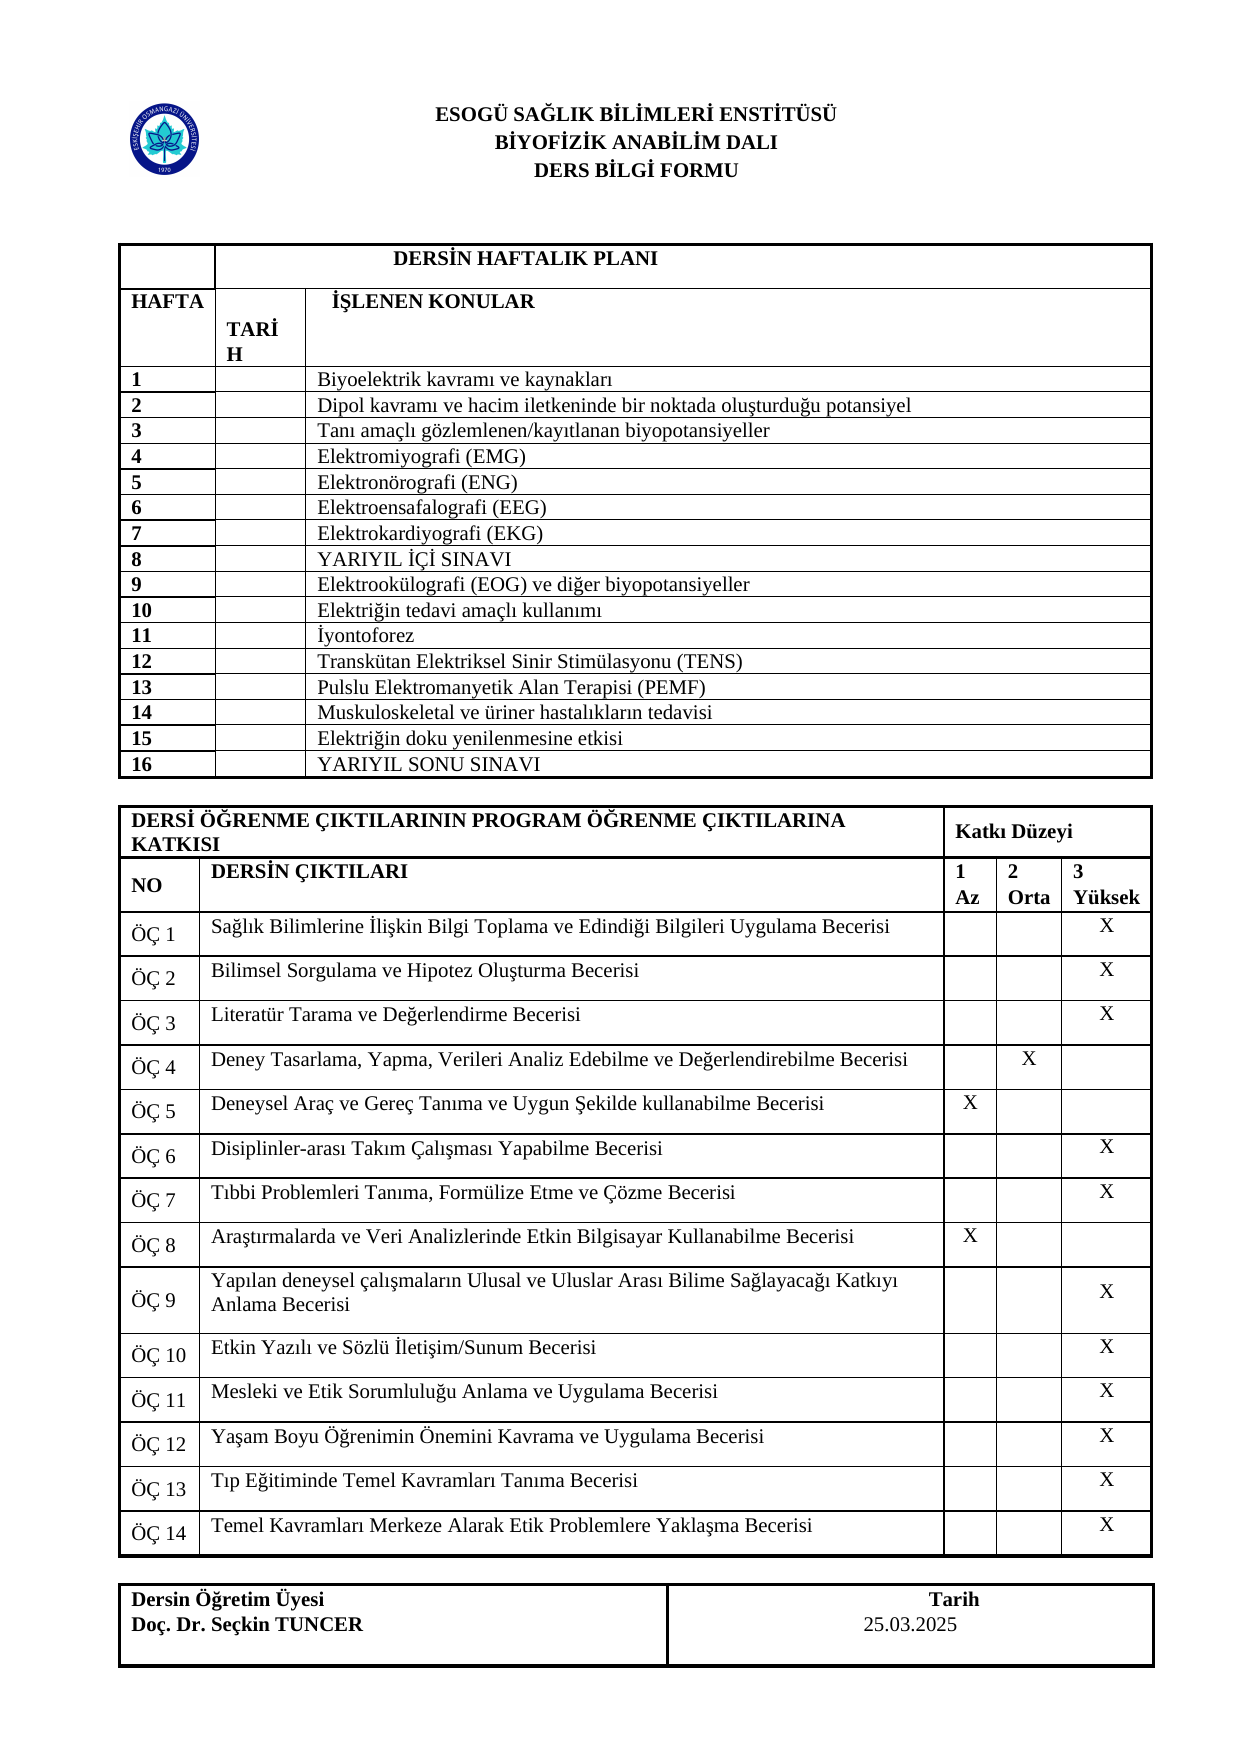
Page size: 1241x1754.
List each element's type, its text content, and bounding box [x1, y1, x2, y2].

table_cell [997, 1467, 1061, 1510]
table_cell Yapılan deneysel çalışmaların Ulusal ve Uluslar Arası Bilime Sağlayacağı Katkıyı Anlama Becerisi [200, 1268, 943, 1332]
table_cell Muskuloskeletal ve üriner hastalıkların tedavisi [306, 700, 1150, 724]
table_cell [1062, 1046, 1150, 1088]
table_cell Temel Kavramları Merkeze Alarak Etik Problemlere Yaklaşma Becerisi [200, 1512, 943, 1554]
table_cell Yaşam Boyu Öğrenimin Önemini Kavrama ve Uygulama Becerisi [200, 1423, 943, 1466]
table_cell 5 [121, 470, 215, 494]
table_cell [945, 1467, 996, 1510]
table_cell X [945, 1223, 996, 1266]
table_cell ÖÇ 1 [121, 913, 199, 955]
table_cell Tıbbi Problemleri Tanıma, Formülize Etme ve Çözme Becerisi [200, 1179, 943, 1222]
table_cell YARIYIL SONU SINAVI [306, 751, 1150, 776]
table_cell Transkütan Elektriksel Sinir Stimülasyonu (TENS) [306, 649, 1150, 673]
table_cell Mesleki ve Etik Sorumluluğu Anlama ve Uygulama Becerisi [200, 1378, 943, 1421]
table_cell [945, 1423, 996, 1466]
table_cell ÖÇ 13 [121, 1467, 199, 1510]
table_header Katkı Düzeyi [945, 808, 1150, 856]
table_cell ÖÇ 11 [121, 1378, 199, 1421]
table_cell X [1062, 1378, 1150, 1421]
table_cell Elektromiyografi (EMG) [306, 444, 1150, 468]
table_cell [997, 1268, 1061, 1332]
table_cell Tıp Eğitiminde Temel Kavramları Tanıma Becerisi [200, 1467, 943, 1510]
table_cell [997, 1423, 1061, 1466]
table_cell X [1062, 1179, 1150, 1222]
table_cell ÖÇ 6 [121, 1135, 199, 1177]
table_cell [945, 1046, 996, 1088]
table_header DERSİ ÖĞRENME ÇIKTILARININ PROGRAM ÖĞRENME ÇIKTILARINA KATKISI [121, 808, 943, 856]
table_cell 13 [121, 675, 215, 699]
table_cell [997, 1090, 1061, 1133]
table_cell 3 Yüksek [1062, 859, 1150, 911]
table_cell Biyoelektrik kavramı ve kaynakları [306, 367, 1150, 391]
table_cell Literatür Tarama ve Değerlendirme Becerisi [200, 1001, 943, 1044]
table_cell Disiplinler-arası Takım Çalışması Yapabilme Becerisi [200, 1135, 943, 1177]
table_cell 4 [121, 444, 215, 468]
table_cell YARIYIL İÇİ SINAVI [306, 546, 1150, 571]
table_cell [997, 1179, 1061, 1222]
table_cell 8 [121, 547, 215, 571]
table_cell [997, 1135, 1061, 1177]
table_cell İŞLENEN KONULAR [306, 289, 1150, 366]
table_cell ÖÇ 12 [121, 1423, 199, 1466]
table_cell Deney Tasarlama, Yapma, Verileri Analiz Edebilme ve Değerlendirebilme Becerisi [200, 1046, 943, 1088]
table_cell 16 [121, 752, 215, 776]
table_cell Etkin Yazılı ve Sözlü İletişim/Sunum Becerisi [200, 1334, 943, 1377]
table_cell [216, 572, 305, 596]
table_cell 3 [121, 418, 215, 442]
table_cell [216, 469, 305, 494]
table_cell 11 [121, 623, 215, 647]
table_cell [945, 913, 996, 955]
table_cell Elektronörografi (ENG) [306, 469, 1150, 494]
table_cell Sağlık Bilimlerine İlişkin Bilgi Toplama ve Edindiği Bilgileri Uygulama Becerisi [200, 913, 943, 955]
table_cell DERSİN ÇIKTILARI [200, 859, 943, 911]
table_cell X [1062, 1135, 1150, 1177]
table_cell X [1062, 1334, 1150, 1377]
table_cell X [1062, 1001, 1150, 1044]
table_cell 7 [121, 521, 215, 545]
table_cell ÖÇ 7 [121, 1179, 199, 1222]
table_cell [216, 444, 305, 468]
table_cell ÖÇ 4 [121, 1046, 199, 1088]
table_cell X [945, 1090, 996, 1133]
table_cell [997, 1001, 1061, 1044]
table_cell Elektroensafalografi (EEG) [306, 495, 1150, 519]
table_cell [216, 751, 305, 776]
table_cell [216, 649, 305, 673]
table_cell [997, 1334, 1061, 1377]
table_cell Pulslu Elektromanyetik Alan Terapisi (PEMF) [306, 674, 1150, 699]
table_cell ÖÇ 3 [121, 1001, 199, 1044]
table_cell [216, 725, 305, 750]
table_cell 2 Orta [997, 859, 1061, 911]
table_header Dersin Öğretim Üyesi Doç. Dr. Seçkin TUNCER İmza [121, 1586, 666, 1664]
table_cell [216, 520, 305, 545]
table_cell Elektriğin doku yenilenmesine etkisi [306, 725, 1150, 750]
table_cell [945, 957, 996, 1000]
table_cell Bilimsel Sorgulama ve Hipotez Oluşturma Becerisi [200, 957, 943, 1000]
table_cell [216, 367, 305, 391]
table_cell Dipol kavramı ve hacim iletkeninde bir noktada oluşturduğu potansiyel [306, 392, 1150, 417]
table_cell X [1062, 913, 1150, 955]
table_cell 1 [121, 367, 215, 391]
table_cell [945, 1334, 996, 1377]
table_cell 12 [121, 649, 215, 673]
table_cell [997, 913, 1061, 955]
table_cell [945, 1268, 996, 1332]
table_cell Tanı amaçlı gözlemlenen/kayıtlanan biyopotansiyeller [306, 418, 1150, 442]
table_cell Elektriğin tedavi amaçlı kullanımı [306, 597, 1150, 622]
table_cell İyontoforez [306, 623, 1150, 647]
table_cell HAFTA [121, 290, 215, 366]
table_header [121, 246, 214, 288]
table_cell [945, 1001, 996, 1044]
table_cell X [1062, 1423, 1150, 1466]
table_cell 1 Az [945, 859, 996, 911]
table_cell NO [121, 859, 199, 911]
table_cell ÖÇ 14 [121, 1512, 199, 1554]
table_cell [216, 674, 305, 699]
table_cell 15 [121, 726, 215, 750]
table_cell [216, 392, 305, 417]
table_cell ÖÇ 9 [121, 1268, 199, 1332]
table_cell 9 [121, 572, 215, 596]
table_cell [997, 1223, 1061, 1266]
table_cell ÖÇ 8 [121, 1223, 199, 1266]
table_cell 14 [121, 700, 215, 724]
table_cell [945, 1135, 996, 1177]
table_cell 10 [121, 598, 215, 622]
table_header Tarih 25.03.2025 [669, 1586, 1152, 1664]
table_cell X [1062, 957, 1150, 1000]
table_cell [945, 1512, 996, 1554]
table_cell [216, 597, 305, 622]
table_cell [945, 1179, 996, 1222]
table_cell Elektrokardiyografi (EKG) [306, 520, 1150, 545]
table_cell Deneysel Araç ve Gereç Tanıma ve Uygun Şekilde kullanabilme Becerisi [200, 1090, 943, 1133]
table_cell X [1062, 1467, 1150, 1510]
table_cell Elektrookülografi (EOG) ve diğer biyopotansiyeller [306, 572, 1150, 596]
table_cell Araştırmalarda ve Veri Analizlerinde Etkin Bilgisayar Kullanabilme Becerisi [200, 1223, 943, 1266]
table_cell 6 [121, 495, 215, 519]
table_cell TARİH [216, 289, 305, 366]
table_cell ÖÇ 2 [121, 957, 199, 1000]
table_cell [997, 1512, 1061, 1554]
table_cell X [997, 1046, 1061, 1088]
table_cell [997, 1378, 1061, 1421]
picture [129, 101, 200, 177]
table_cell 2 [121, 393, 215, 417]
table_cell [216, 495, 305, 519]
table_cell [216, 623, 305, 647]
table_cell [216, 700, 305, 724]
table_header DERSİN HAFTALIK PLANI [216, 246, 1150, 288]
table_cell [1062, 1223, 1150, 1266]
table_cell [216, 418, 305, 442]
table_cell ÖÇ 10 [121, 1334, 199, 1377]
table_cell X [1062, 1268, 1150, 1332]
table_cell [997, 957, 1061, 1000]
table_cell [216, 546, 305, 571]
table_cell X [1062, 1512, 1150, 1554]
table_cell ÖÇ 5 [121, 1090, 199, 1133]
table_cell [1062, 1090, 1150, 1133]
table_cell [945, 1378, 996, 1421]
